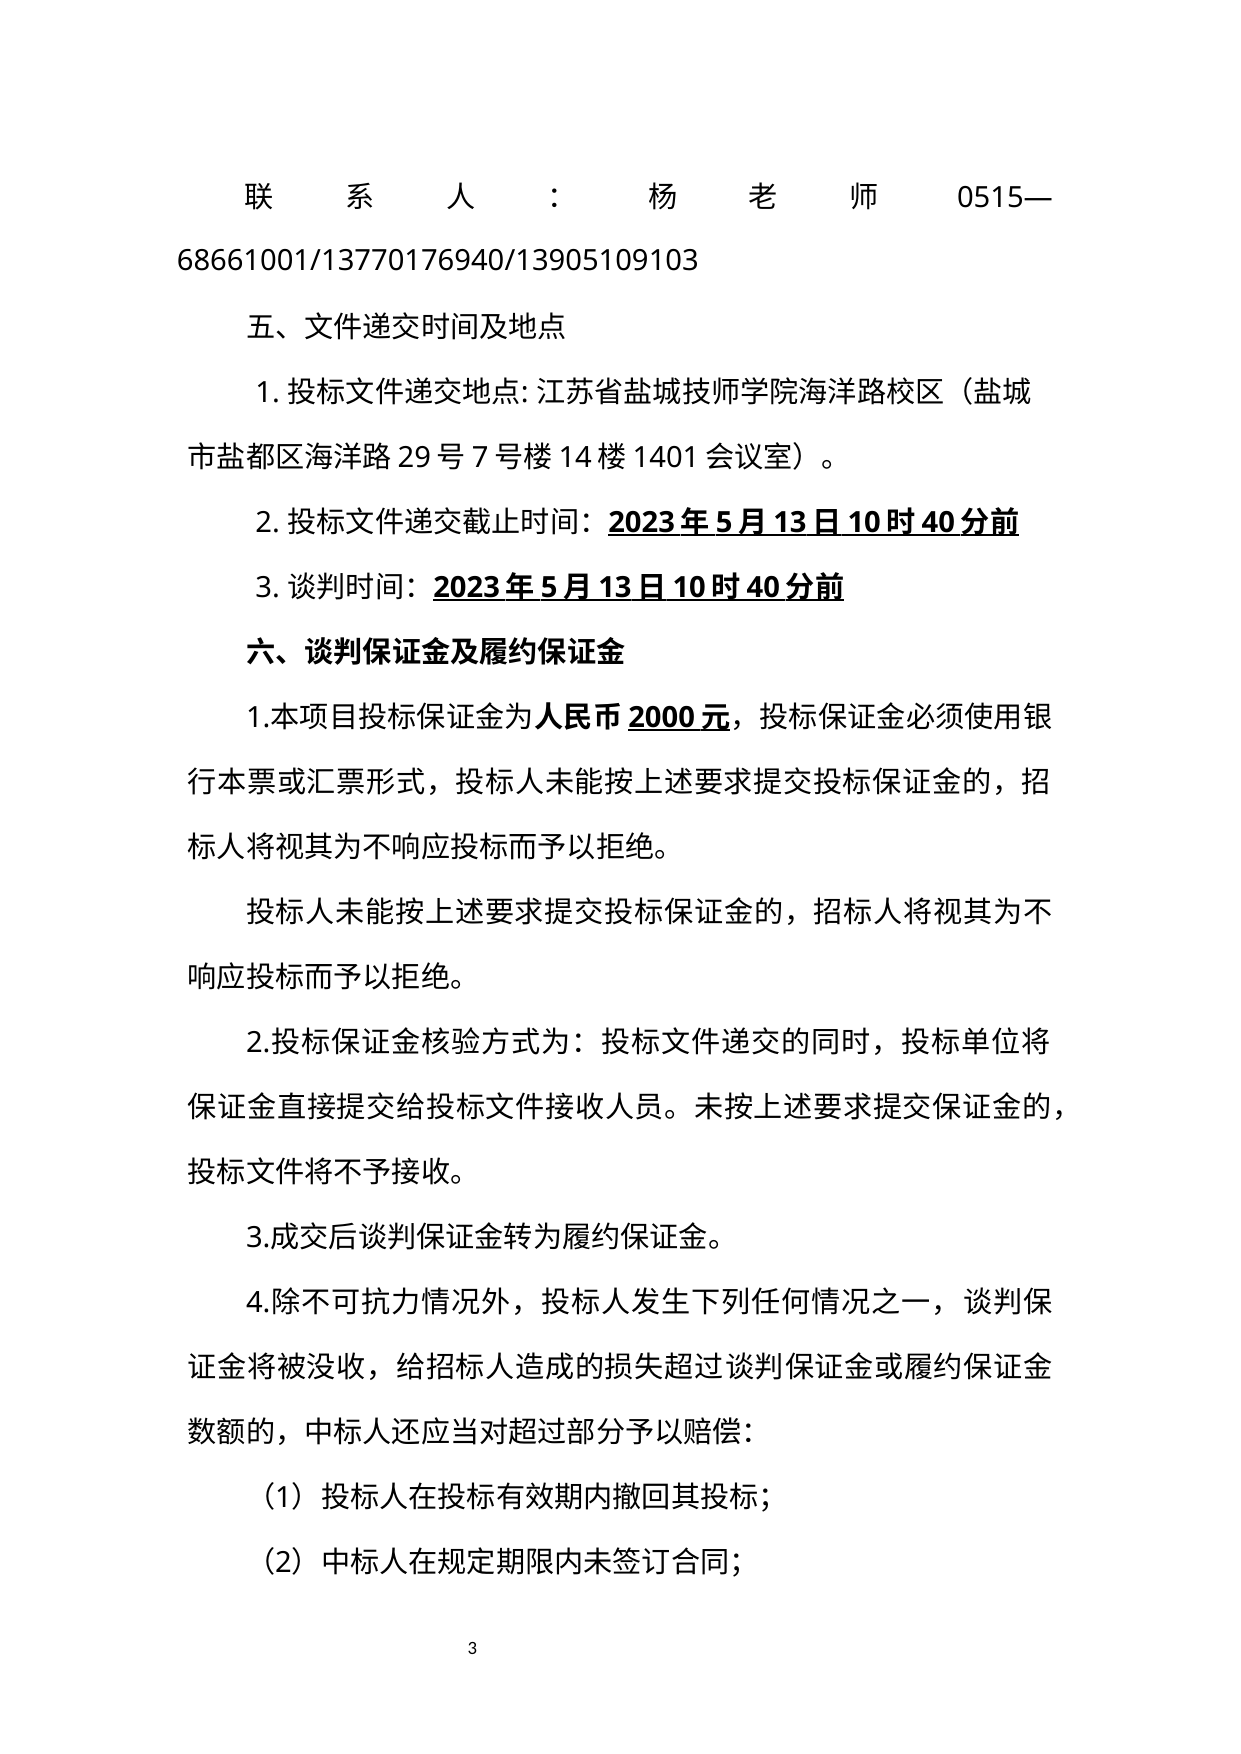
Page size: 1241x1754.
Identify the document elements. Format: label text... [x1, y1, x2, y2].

text 六、谈判保证金及履约保证金 [187, 617, 1053, 682]
text 五、文件递交时间及地点 [187, 292, 1053, 357]
text 3.成交后谈判保证金转为履约保证金。 [187, 1202, 1053, 1267]
text 3. 谈判时间：2023年5月13日10时40分前 [187, 552, 1053, 617]
text 1.本项目投标保证金为人民币2000元，投标保证金必须使用银行本票或汇票形式，投标人未能按上述要求提交投标保证金的，招标人将视其为不响应投标而予以拒绝。 [187, 682, 1053, 877]
text 投标人未能按上述要求提交投标保证金的，招标人将视其为不响应投标而予以拒绝。 [187, 877, 1053, 1007]
text （1）投标人在投标有效期内撤回其投标； [187, 1462, 1053, 1527]
text 1. 投标文件递交地点: 江苏省盐城技师学院海洋路校区（盐城市盐都区海洋路29号7号楼14楼1401会议室）。 [187, 357, 1053, 487]
text （2）中标人在规定期限内未签订合同； [187, 1527, 1053, 1592]
text 2.投标保证金核验方式为：投标文件递交的同时，投标单位将保证金直接提交给投标文件接收人员。未按上述要求提交保证金的，投标文件将不予接收。 [187, 1007, 1053, 1202]
text 4.除不可抗力情况外，投标人发生下列任何情况之一，谈判保证金将被没收，给招标人造成的损失超过谈判保证金或履约保证金数额的，中标人还应当对超过部分予以赔偿： [187, 1267, 1053, 1462]
text 联系人：杨老师0515—68661001/13770176940/13905109103 [177, 162, 1053, 292]
text 2. 投标文件递交截止时间：2023年5月13日10时40分前 [187, 487, 1053, 552]
